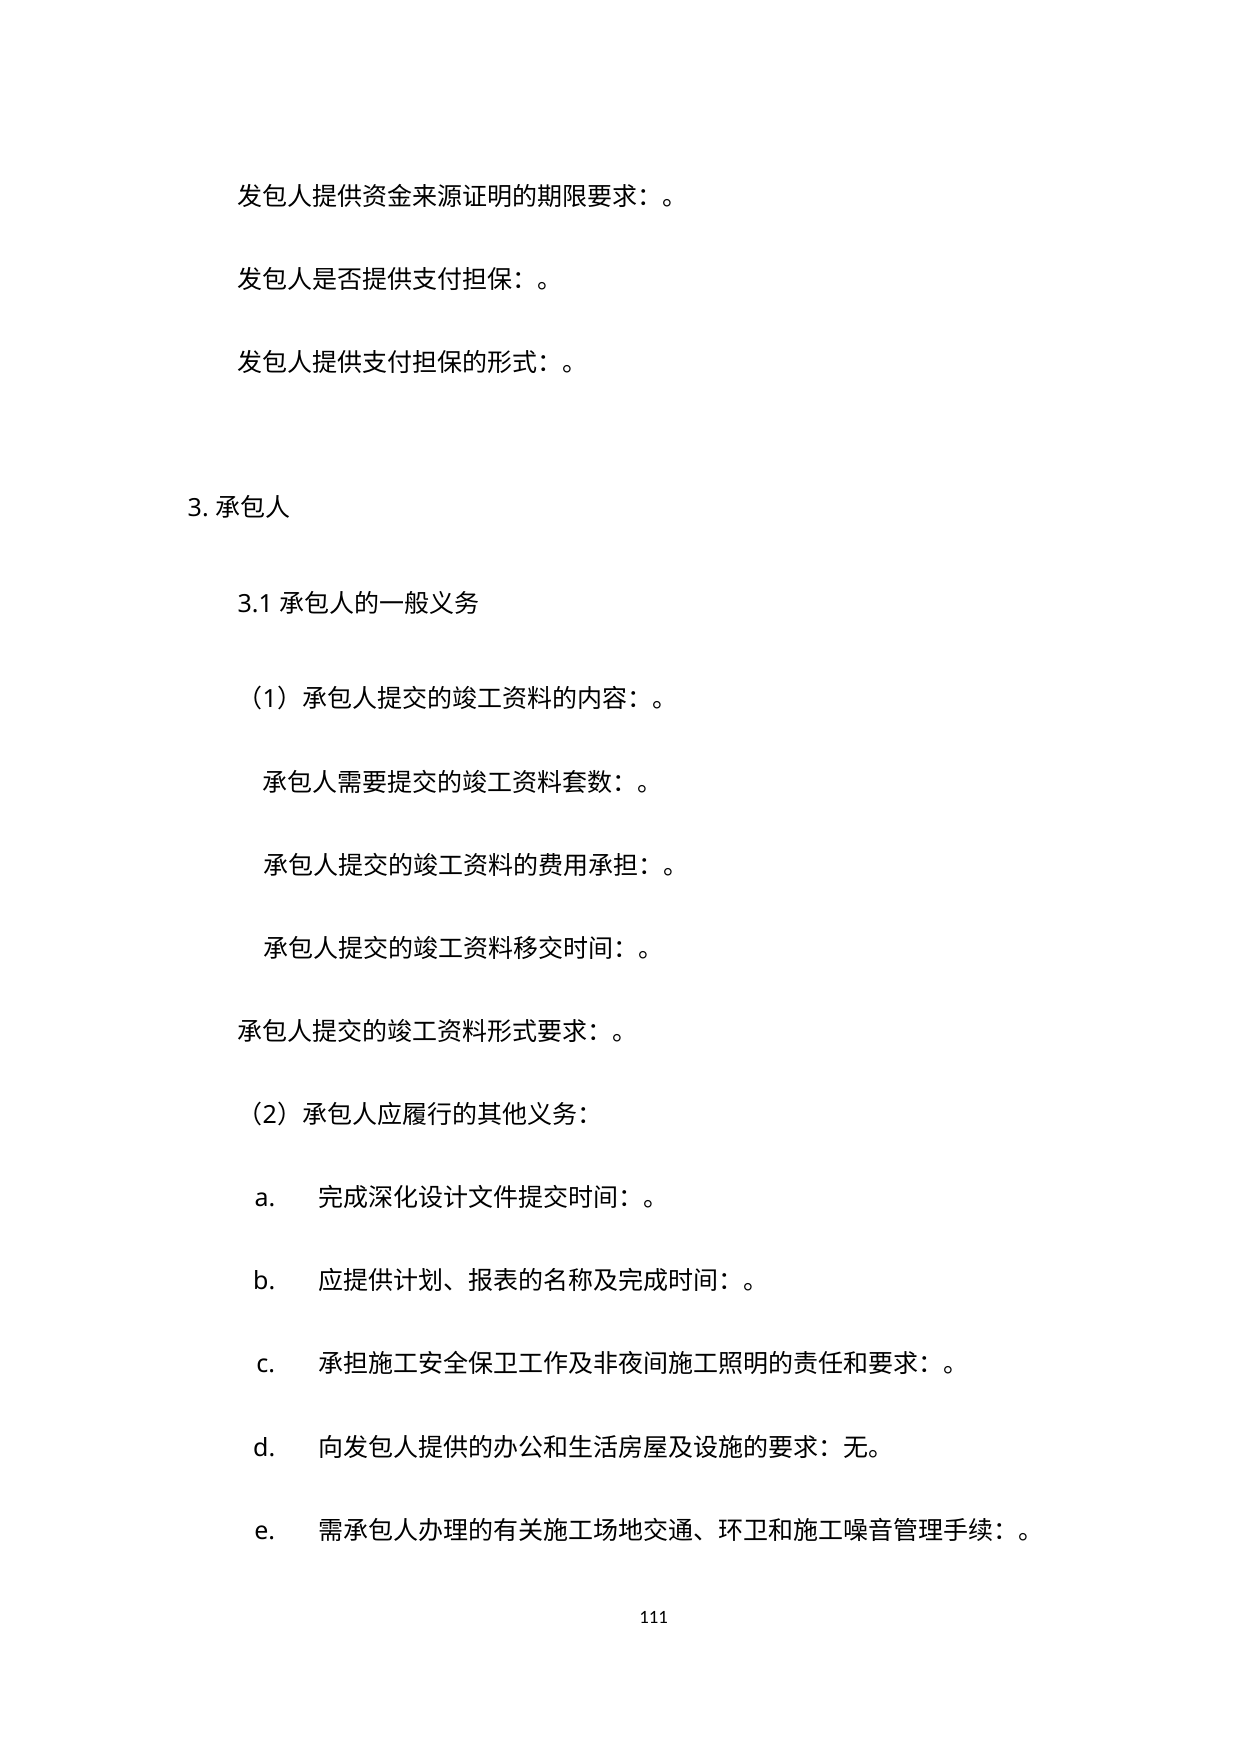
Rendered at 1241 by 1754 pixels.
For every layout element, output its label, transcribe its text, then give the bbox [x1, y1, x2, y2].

text 发包人提供支付担保的形式：。 [187, 328, 1053, 393]
text 承包人提交的竣工资料移交时间：。 [263, 914, 1053, 979]
list 向发包人提供的办公和生活房屋及设施的要求：无。 [275, 1413, 1053, 1478]
list 需承包人办理的有关施工场地交通、环卫和施工噪音管理手续：。 [275, 1496, 1053, 1561]
list 应提供计划、报表的名称及完成时间：。 [275, 1246, 1053, 1311]
text 3.1 承包人的一般义务 [187, 569, 1053, 634]
list 承担施工安全保卫工作及非夜间施工照明的责任和要求：。 [275, 1329, 1053, 1394]
text 承包人提交的竣工资料的费用承担：。 [263, 831, 1053, 896]
text 发包人提供资金来源证明的期限要求：。 [187, 162, 1053, 227]
list 完成深化设计文件提交时间：。 [275, 1163, 1053, 1228]
text （1）承包人提交的竣工资料的内容：。 [187, 664, 1053, 729]
text 承包人需要提交的竣工资料套数：。 [187, 748, 1053, 813]
text （2）承包人应履行的其他义务： [187, 1080, 1053, 1145]
text 发包人是否提供支付担保：。 [187, 245, 1053, 310]
text 承包人提交的竣工资料形式要求：。 [187, 997, 1053, 1062]
text 3. 承包人 [187, 473, 1053, 538]
